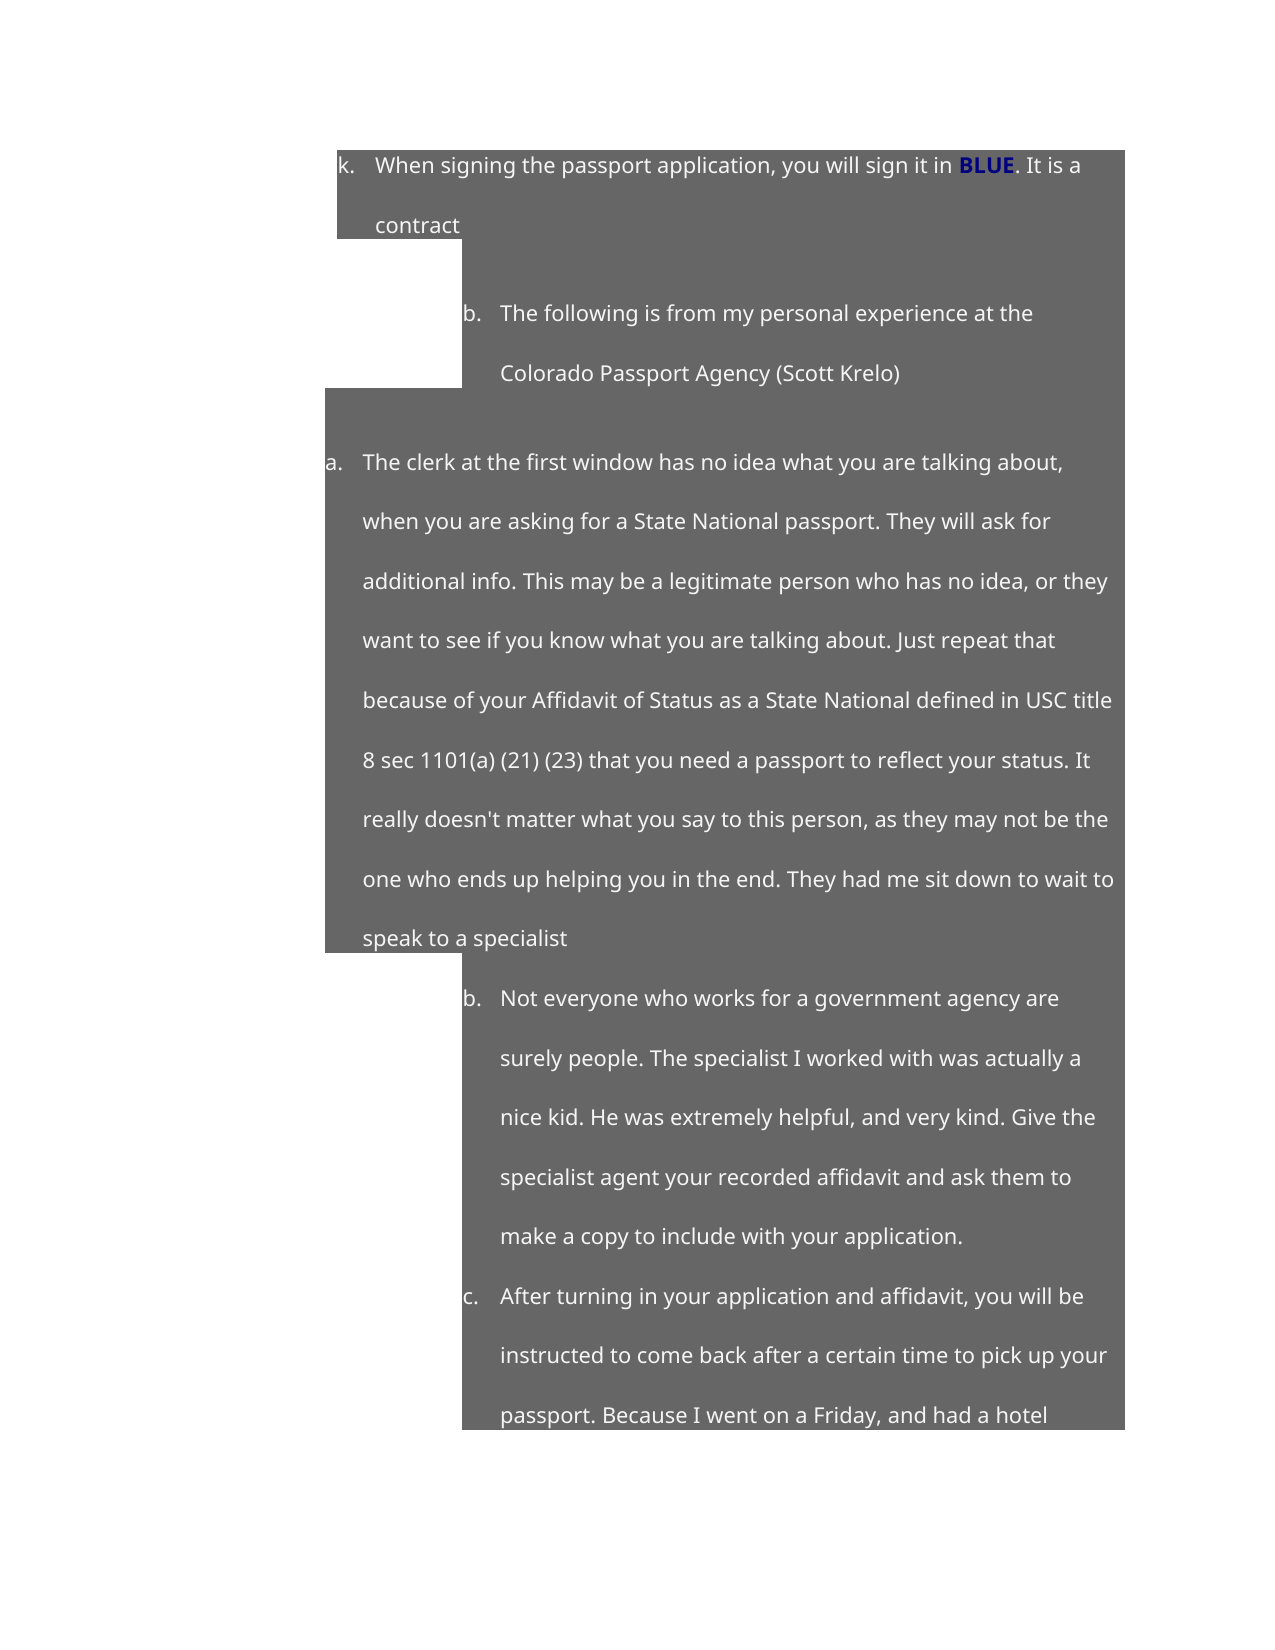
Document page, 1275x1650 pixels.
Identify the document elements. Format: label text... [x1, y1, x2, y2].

list The following is from my personal experience at the Colorado Passport Agency (Scott Krelo) [462, 298, 1125, 388]
list The clerk at the first window has no idea what you are talking about, when you are asking for a State National passport. They will ask for additional info. This may be a legitimate person who has no idea, or they want to see if you know what you are talking about. Just repeat that because of your Aﬃdavit of Status as a State National deﬁned in USC title 8 sec 1101(a) (21) (23) that you need a passport to reflect your status. It really doesn't matter what you say to this person, as they may not be the one who ends up helping you in the end. They had me sit down to wait to speak to a specialist [325, 447, 1125, 953]
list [462, 1281, 1125, 1430]
list Not everyone who works for a government agency are surely people. The specialist I worked with was actually a nice kid. He was extremely helpful, and very kind. Give the specialist agent your recorded affidavit and ask them to make a copy to include with your application. [462, 983, 1125, 1251]
list When signing the passport application, you will sign it in BLUE. It is a contract [337, 150, 1125, 239]
